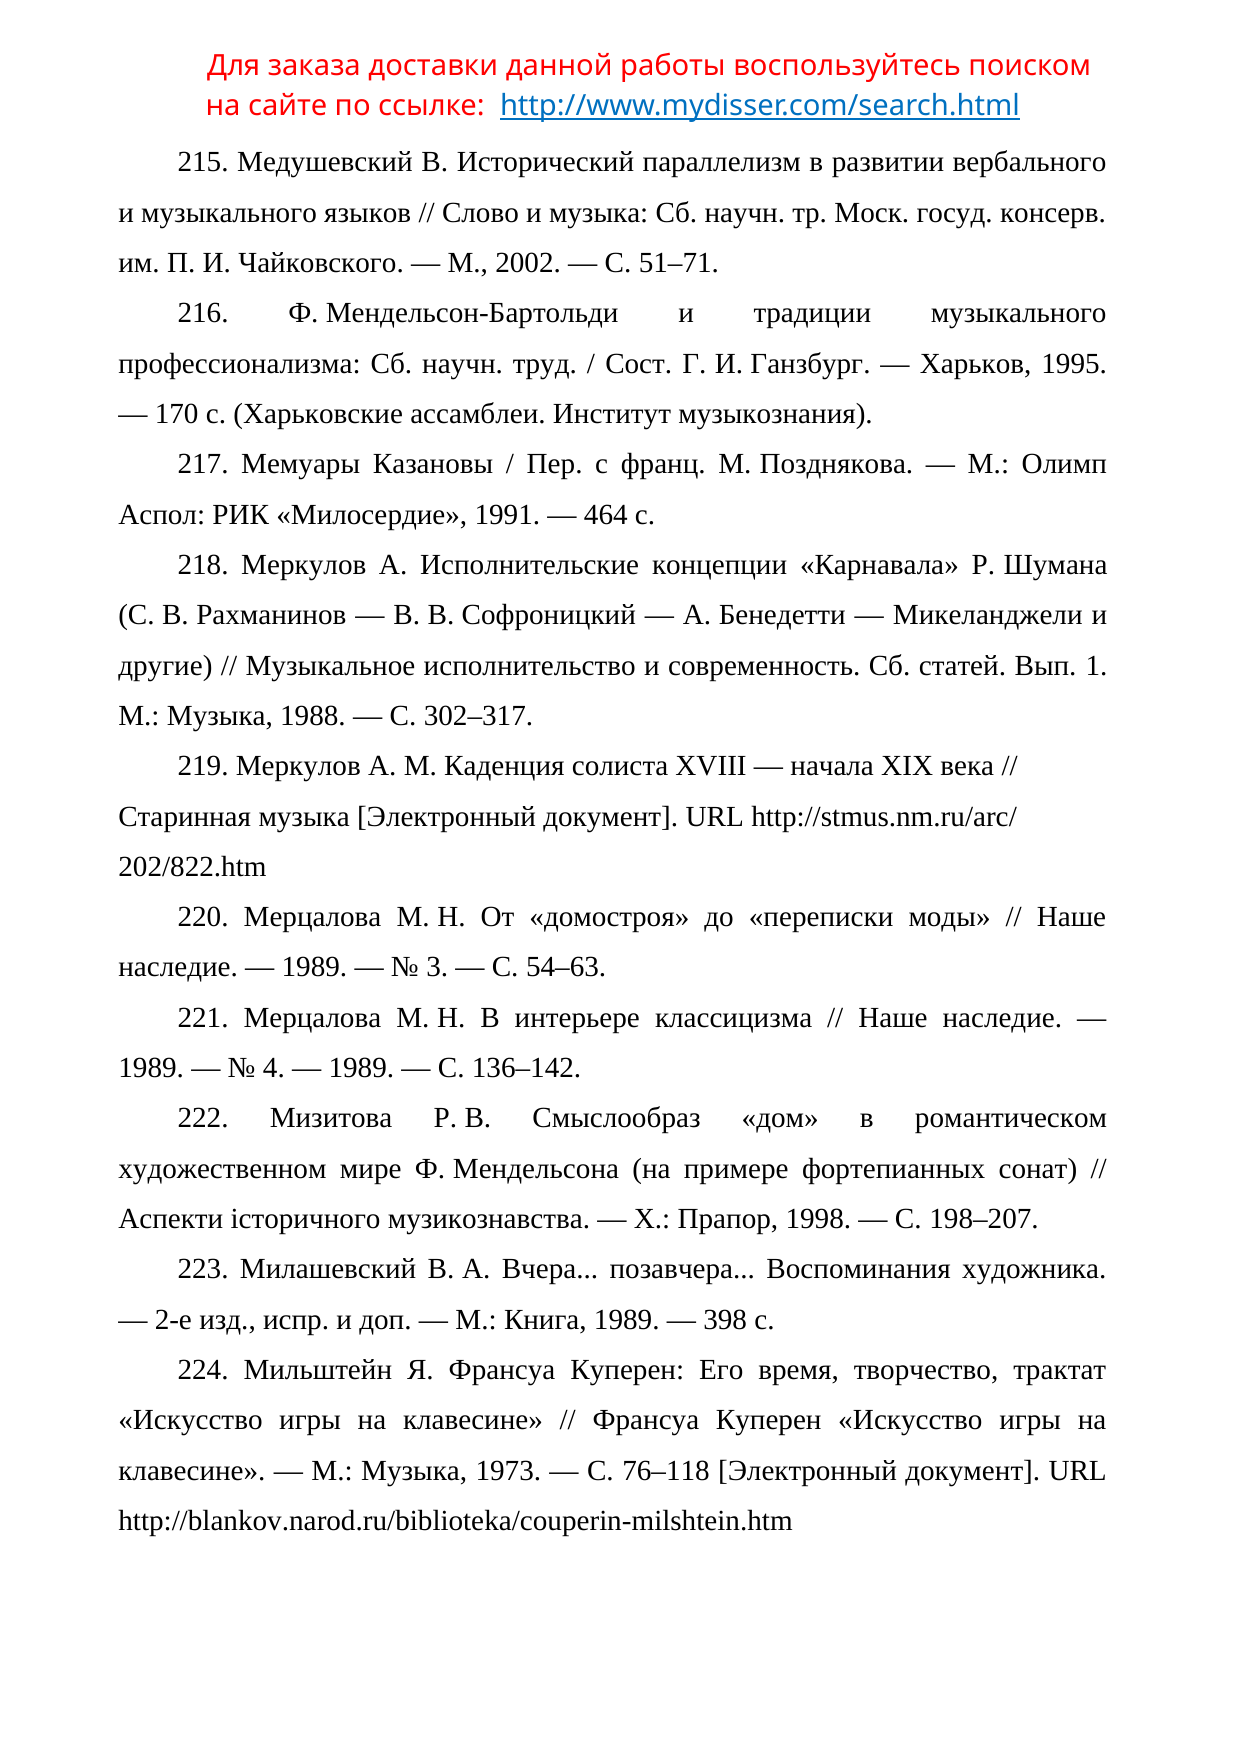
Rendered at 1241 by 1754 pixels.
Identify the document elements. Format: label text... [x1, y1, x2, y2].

text 217. Мемуары Казановы / Пер. с франц. М. Позднякова. — М.: Олимп Аспол: РИК «Милосердие», 1991. — 464 с. [118, 446, 1107, 530]
text 221. Мерцалова М. Н. В интерьере классицизма // Наше наследие. — 1989. — № 4. — 1989. — С. 136–142. [118, 1000, 1107, 1084]
text 220. Мерцалова М. Н. От «домостроя» до «переписки моды» // Наше наследие. — 1989. — № 3. — С. 54–63. [118, 899, 1107, 983]
text 215. Медушевский В. Исторический параллелизм в развитии вербального и музыкального языков // Слово и музыка: Сб. научн. тр. Моск. госуд. консерв. им. П. И. Чайковского. — М., 2002. — С. 51–71. [118, 144, 1107, 279]
text 216. Ф. Мендельсон-Бартольди и традиции музыкального профессионализма: Сб. научн. труд. / Сост. Г. И. Ганзбург. — Харьков, 1995. — 170 с. (Харьковские ассамблеи. Институт музыкознания). [118, 296, 1107, 430]
text 222. Мизитова Р. В. Смыслообраз «дом» в романтическом художественном мире Ф. Мендельсона (на примере фортепианных сонат) // Аспекти історичного музикознавства. — Х.: Прапор, 1998. — С. 198–207. [118, 1101, 1107, 1235]
text 219. Меркулов А. М. Каденция солиста XVIII — начала XIX века // Старинная музыка [Электронный документ]. URL http://stmus.nm.ru/arc/202/822.htm [118, 748, 1107, 882]
text 218. Меркулов А. Исполнительские концепции «Карнавала» Р. Шумана (С. В. Рахманинов — В. В. Софроницкий — А. Бенедетти — Микеланджели и другие) // Музыкальное исполнительство и современность. Сб. статей. Вып. 1. М.: Музыка, 1988. — С. 302–317. [118, 547, 1107, 732]
text 224. Мильштейн Я. Франсуа Куперен: Его время, творчество, трактат «Искусство игры на клавесине» // Франсуа Куперен «Искусство игры на клавесине». — М.: Музыка, 1973. — С. 76–118 [Электронный документ]. URL http://blankov.narod.ru/biblioteka/couperin-milshtein.htm [118, 1352, 1107, 1537]
text 223. Милашевский В. А. Вчера... позавчера... Воспоминания художника. — 2-е изд., испр. и доп. — М.: Книга, 1989. — 398 с. [118, 1251, 1107, 1335]
